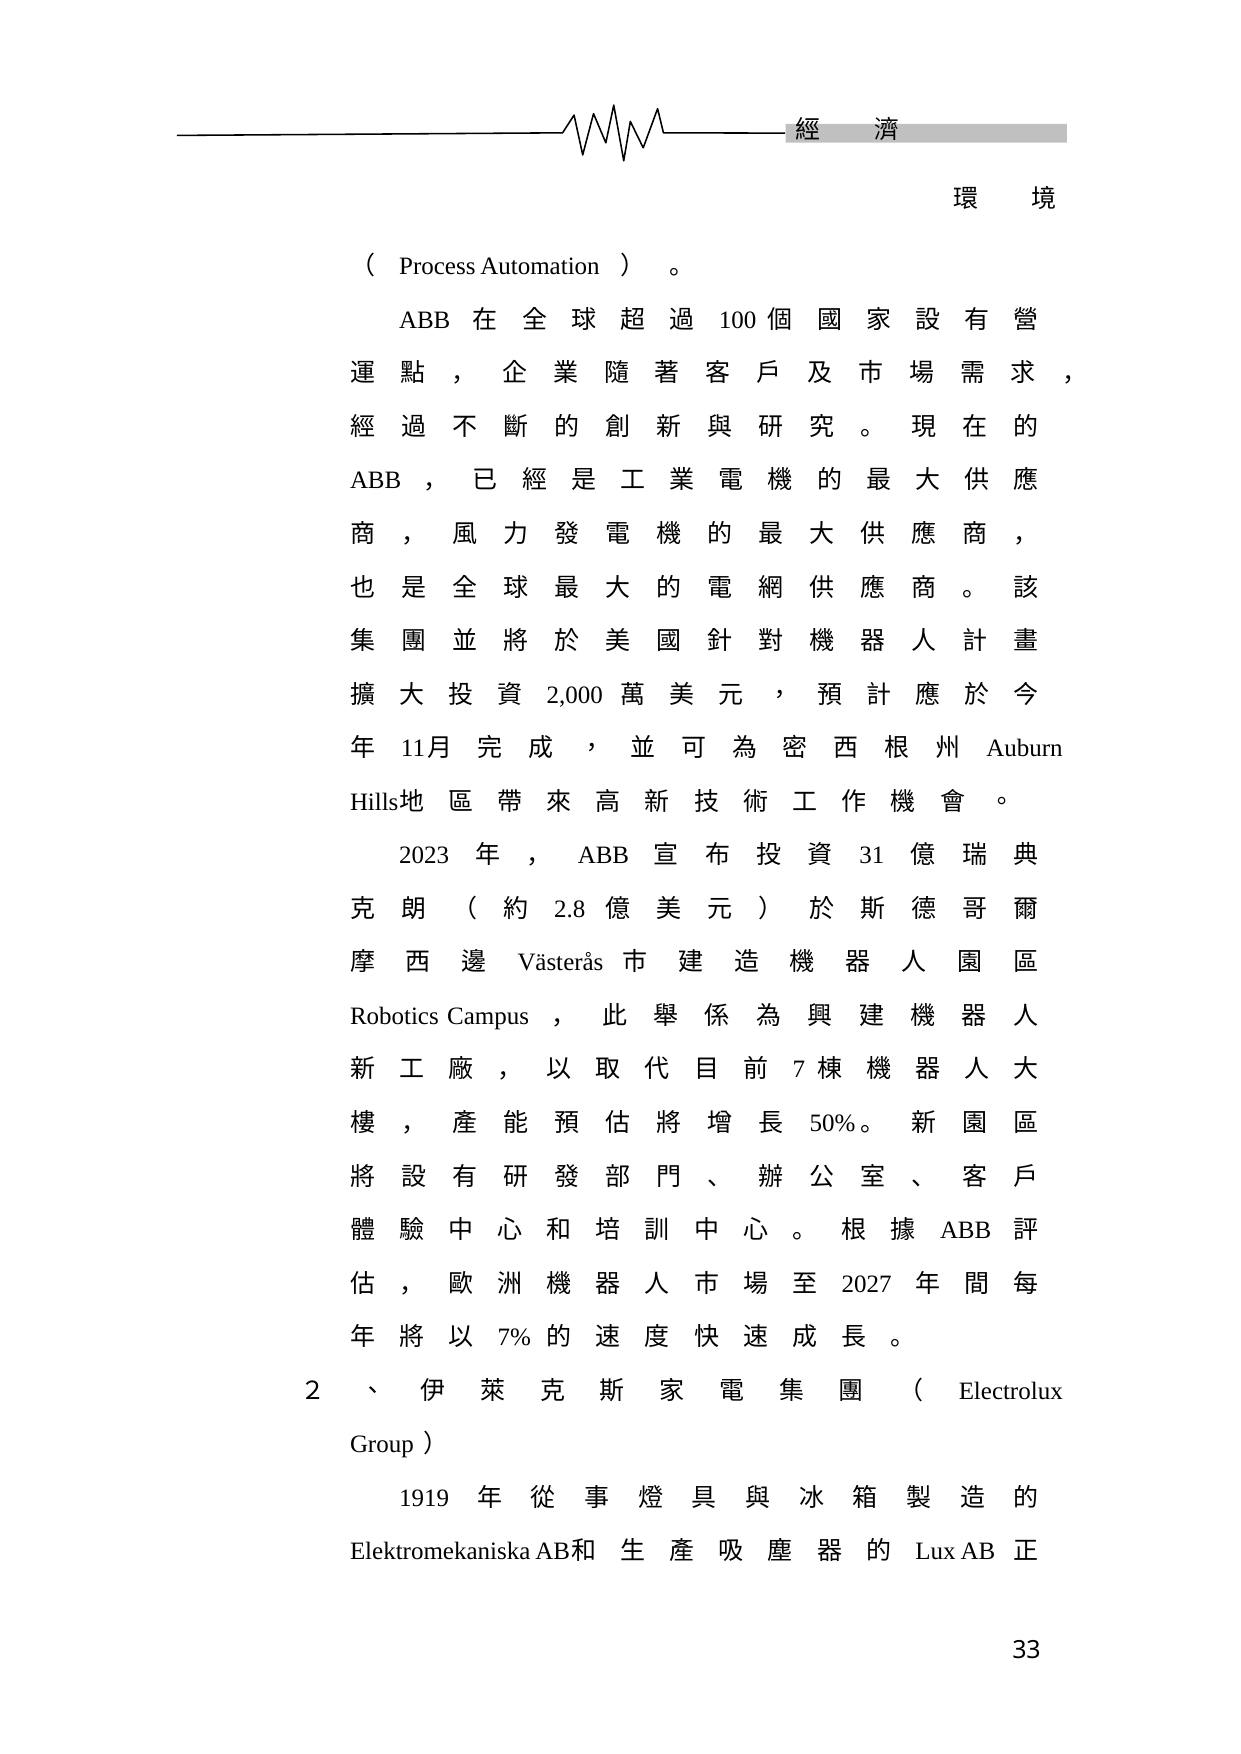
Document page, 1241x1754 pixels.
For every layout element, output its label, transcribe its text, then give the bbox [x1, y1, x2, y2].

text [325, 1469, 1063, 1576]
text ABB在全球超過100個國家設有營運點，企業隨著客戶及市場需求，經過不斷的創新與研究。現在的ABB，已經是工業電機的最大供應商，風力發電機的最大供應商，也是全球最大的電網供應商。該集團並將於美國針對機器人計畫擴大投資2,000萬美元，預計應於今年11月完成，並可為密西根州Auburn Hills地區帶來高新技術工作機會。 [325, 291, 1063, 826]
text 2023年，ABB宣布投資31億瑞典克朗（約2.8億美元）於斯德哥爾摩西邊Västerås市建造機器人園區Robotics Campus，此舉係為興建機器人新工廠，以取代目前7棟機器人大樓，產能預估將增長50%。新園區將設有研發部門、辦公室、客戶體驗中心和培訓中心。根據ABB評估，歐洲機器人市場至2027年間每年將以7%的速度快速成長。 [325, 826, 1063, 1362]
text ２、伊萊克斯家電集團（Electrolux Group） [276, 1362, 1063, 1469]
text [325, 237, 1063, 291]
